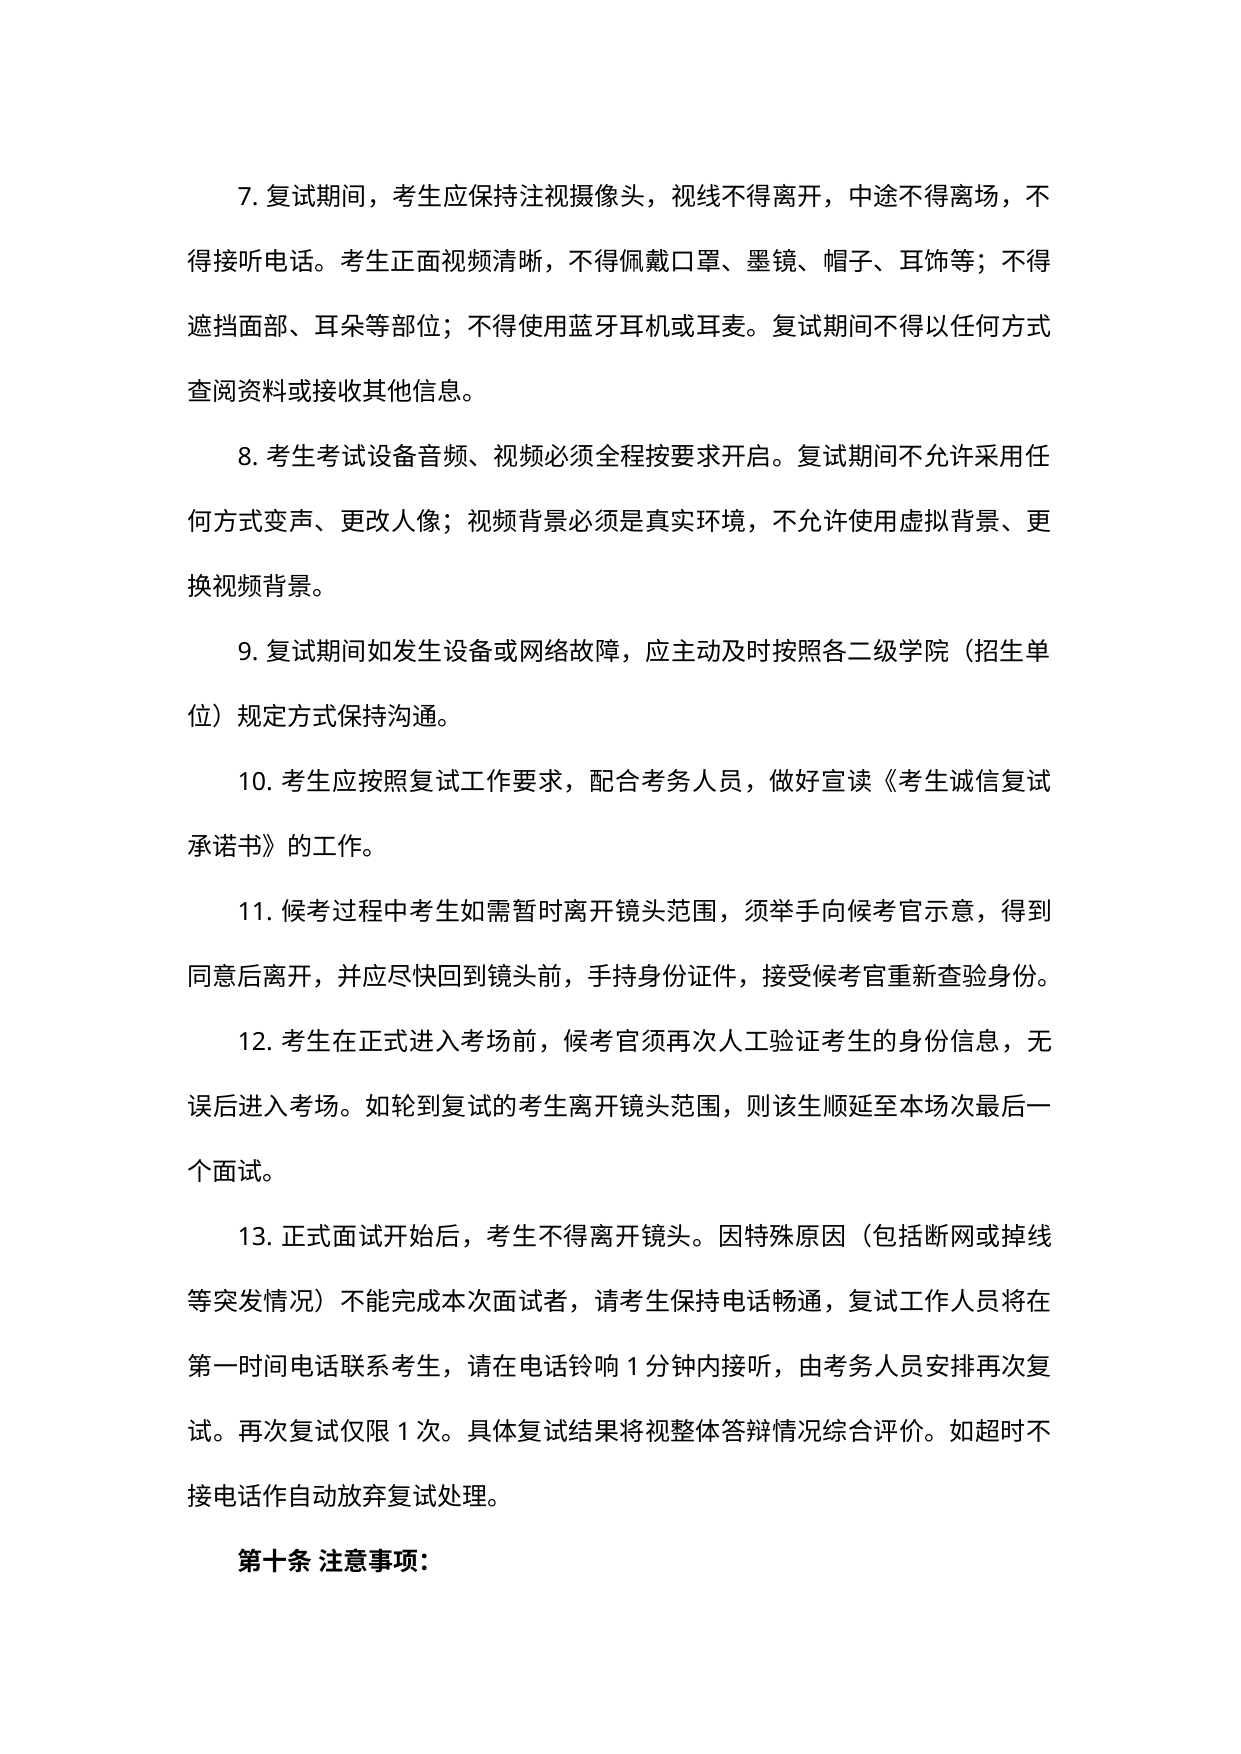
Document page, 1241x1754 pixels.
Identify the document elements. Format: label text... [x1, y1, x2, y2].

text 13. 正式面试开始后，考生不得离开镜头。因特殊原因（包括断网或掉线等突发情况）不能完成本次面试者，请考生保持电话畅通，复试工作人员将在第一时间电话联系考生，请在电话铃响1分钟内接听，由考务人员安排再次复试。再次复试仅限1次。具体复试结果将视整体答辩情况综合评价。如超时不接电话作自动放弃复试处理。 [187, 1202, 1053, 1527]
text 7. 复试期间，考生应保持注视摄像头，视线不得离开，中途不得离场，不得接听电话。考生正面视频清晰，不得佩戴口罩、墨镜、帽子、耳饰等；不得遮挡面部、耳朵等部位；不得使用蓝牙耳机或耳麦。复试期间不得以任何方式查阅资料或接收其他信息。 [187, 162, 1053, 422]
text 12. 考生在正式进入考场前，候考官须再次人工验证考生的身份信息，无误后进入考场。如轮到复试的考生离开镜头范围，则该生顺延至本场次最后一个面试。 [187, 1007, 1053, 1202]
text 10. 考生应按照复试工作要求，配合考务人员，做好宣读《考生诚信复试承诺书》的工作。 [187, 747, 1053, 877]
text 8. 考生考试设备音频、视频必须全程按要求开启。复试期间不允许采用任何方式变声、更改人像；视频背景必须是真实环境，不允许使用虚拟背景、更换视频背景。 [187, 422, 1053, 617]
text 9. 复试期间如发生设备或网络故障，应主动及时按照各二级学院（招生单位）规定方式保持沟通。 [187, 617, 1053, 747]
text 第十条 注意事项： [187, 1527, 1053, 1592]
text 11. 候考过程中考生如需暂时离开镜头范围，须举手向候考官示意，得到同意后离开，并应尽快回到镜头前，手持身份证件，接受候考官重新查验身份。 [187, 877, 1053, 1007]
